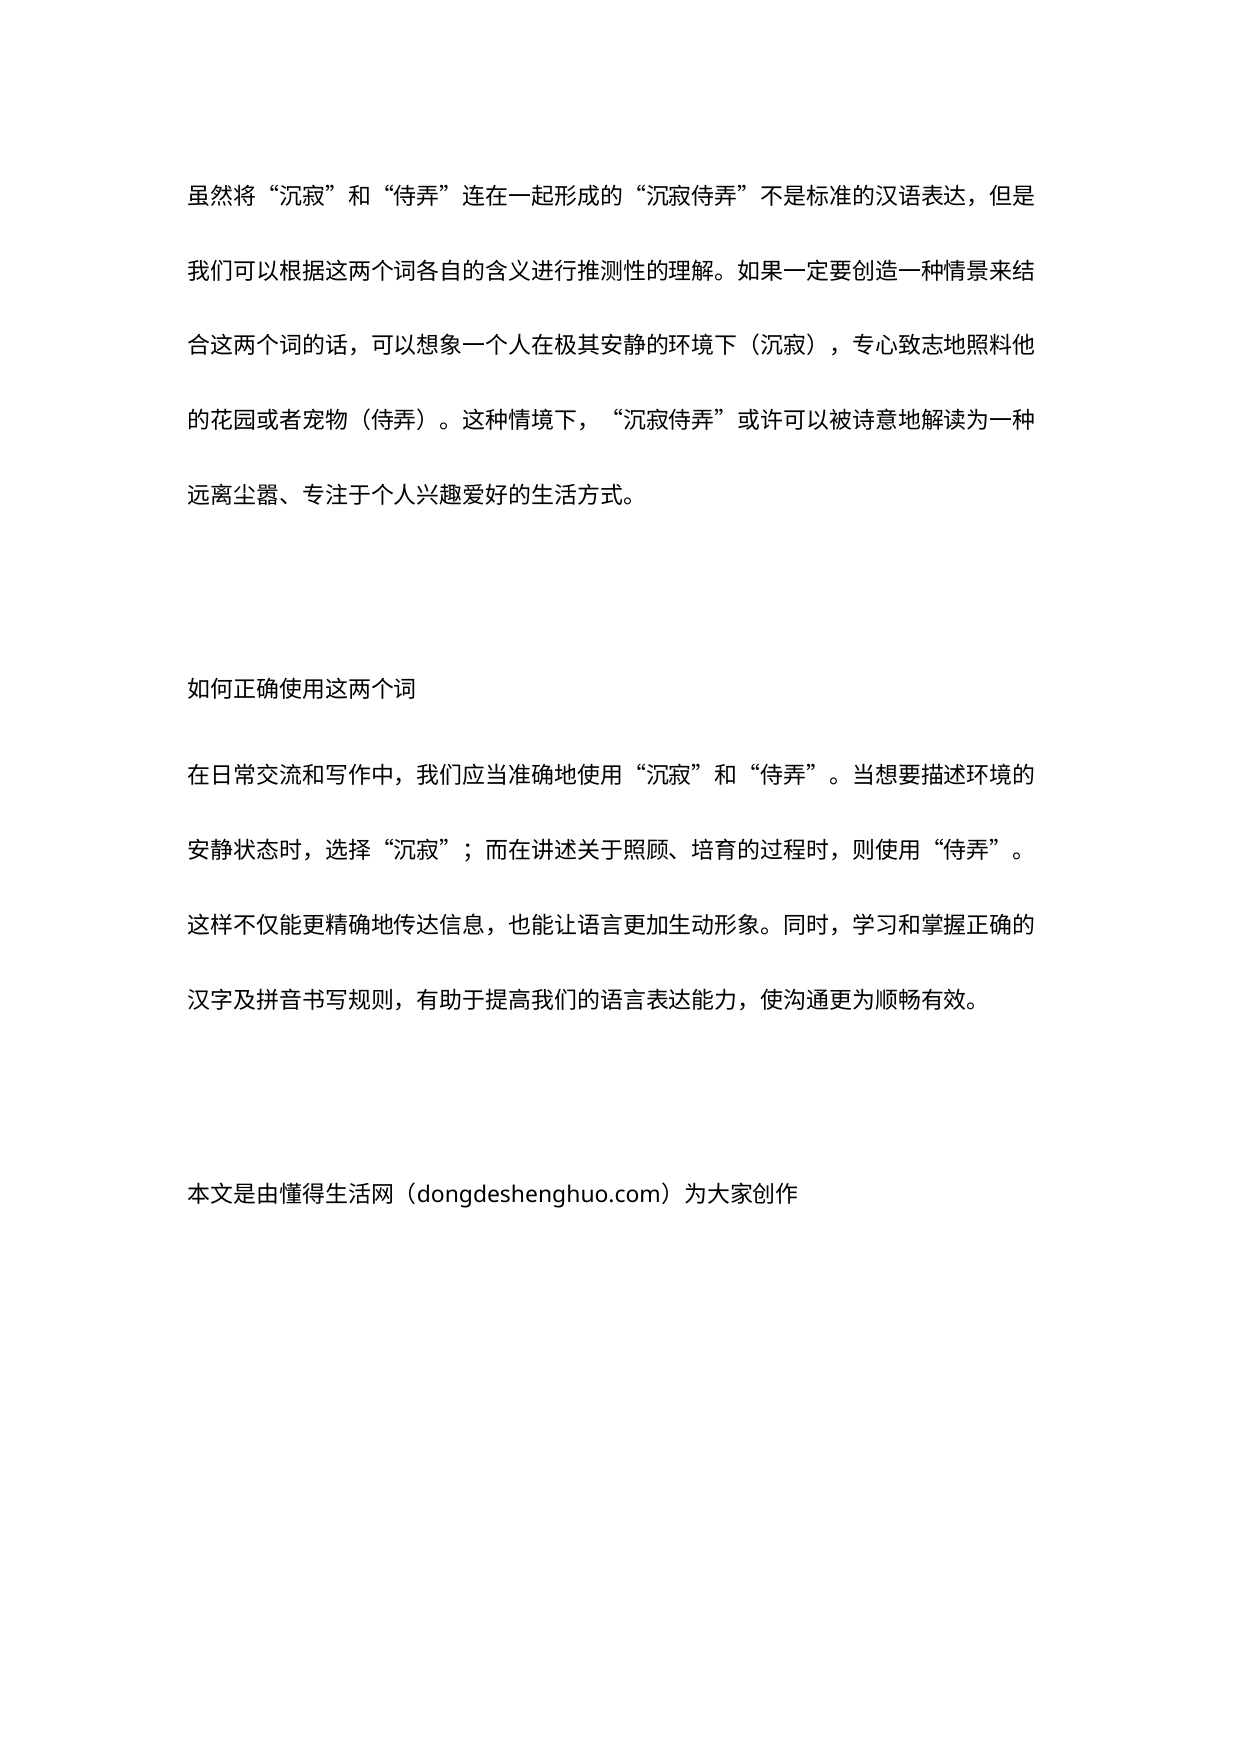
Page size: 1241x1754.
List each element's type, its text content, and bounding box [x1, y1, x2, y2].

text 虽然将“沉寂”和“侍弄”连在一起形成的“沉寂侍弄”不是标准的汉语表达，但是我们可以根据这两个词各自的含义进行推测性的理解。如果一定要创造一种情景来结合这两个词的话，可以想象一个人在极其安静的环境下（沉寂），专心致志地照料他的花园或者宠物（侍弄）。这种情境下，“沉寂侍弄”或许可以被诗意地解读为一种远离尘嚣、专注于个人兴趣爱好的生活方式。 [187, 162, 1053, 526]
text 本文是由懂得生活网（dongdeshenghuo.com）为大家创作 [187, 1160, 1053, 1225]
text 如何正确使用这两个词 [187, 655, 1053, 720]
text 在日常交流和写作中，我们应当准确地使用“沉寂”和“侍弄”。当想要描述环境的安静状态时，选择“沉寂”；而在讲述关于照顾、培育的过程时，则使用“侍弄”。这样不仅能更精确地传达信息，也能让语言更加生动形象。同时，学习和掌握正确的汉字及拼音书写规则，有助于提高我们的语言表达能力，使沟通更为顺畅有效。 [187, 742, 1053, 1031]
